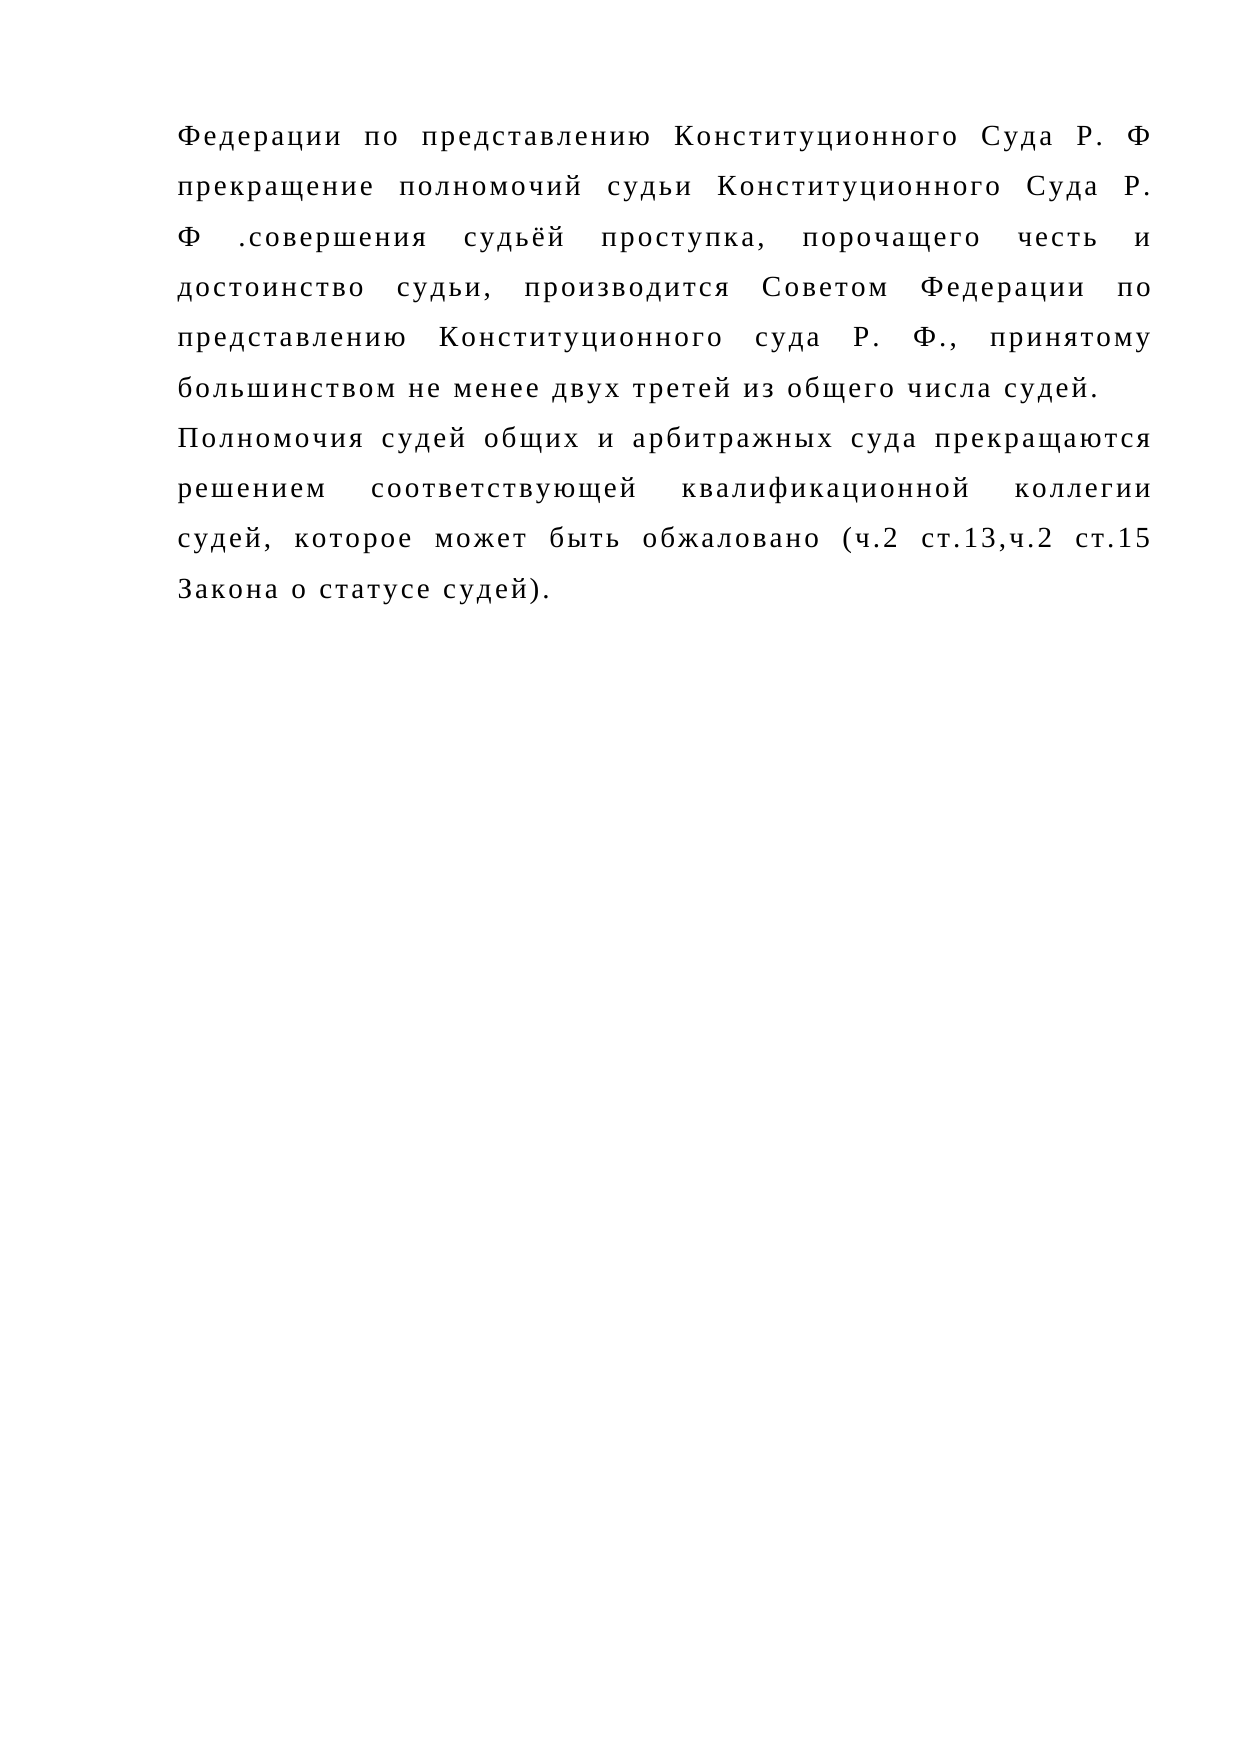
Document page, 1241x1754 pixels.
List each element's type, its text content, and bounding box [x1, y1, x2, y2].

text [177, 118, 1152, 403]
text Полномочия судей общих и арбитражных суда прекращаются решением соответствующей квалификационной коллегии судей, которое может быть обжаловано (ч.2 ст.13,ч.2 ст.15 Закона о статусе судей). [177, 420, 1152, 604]
